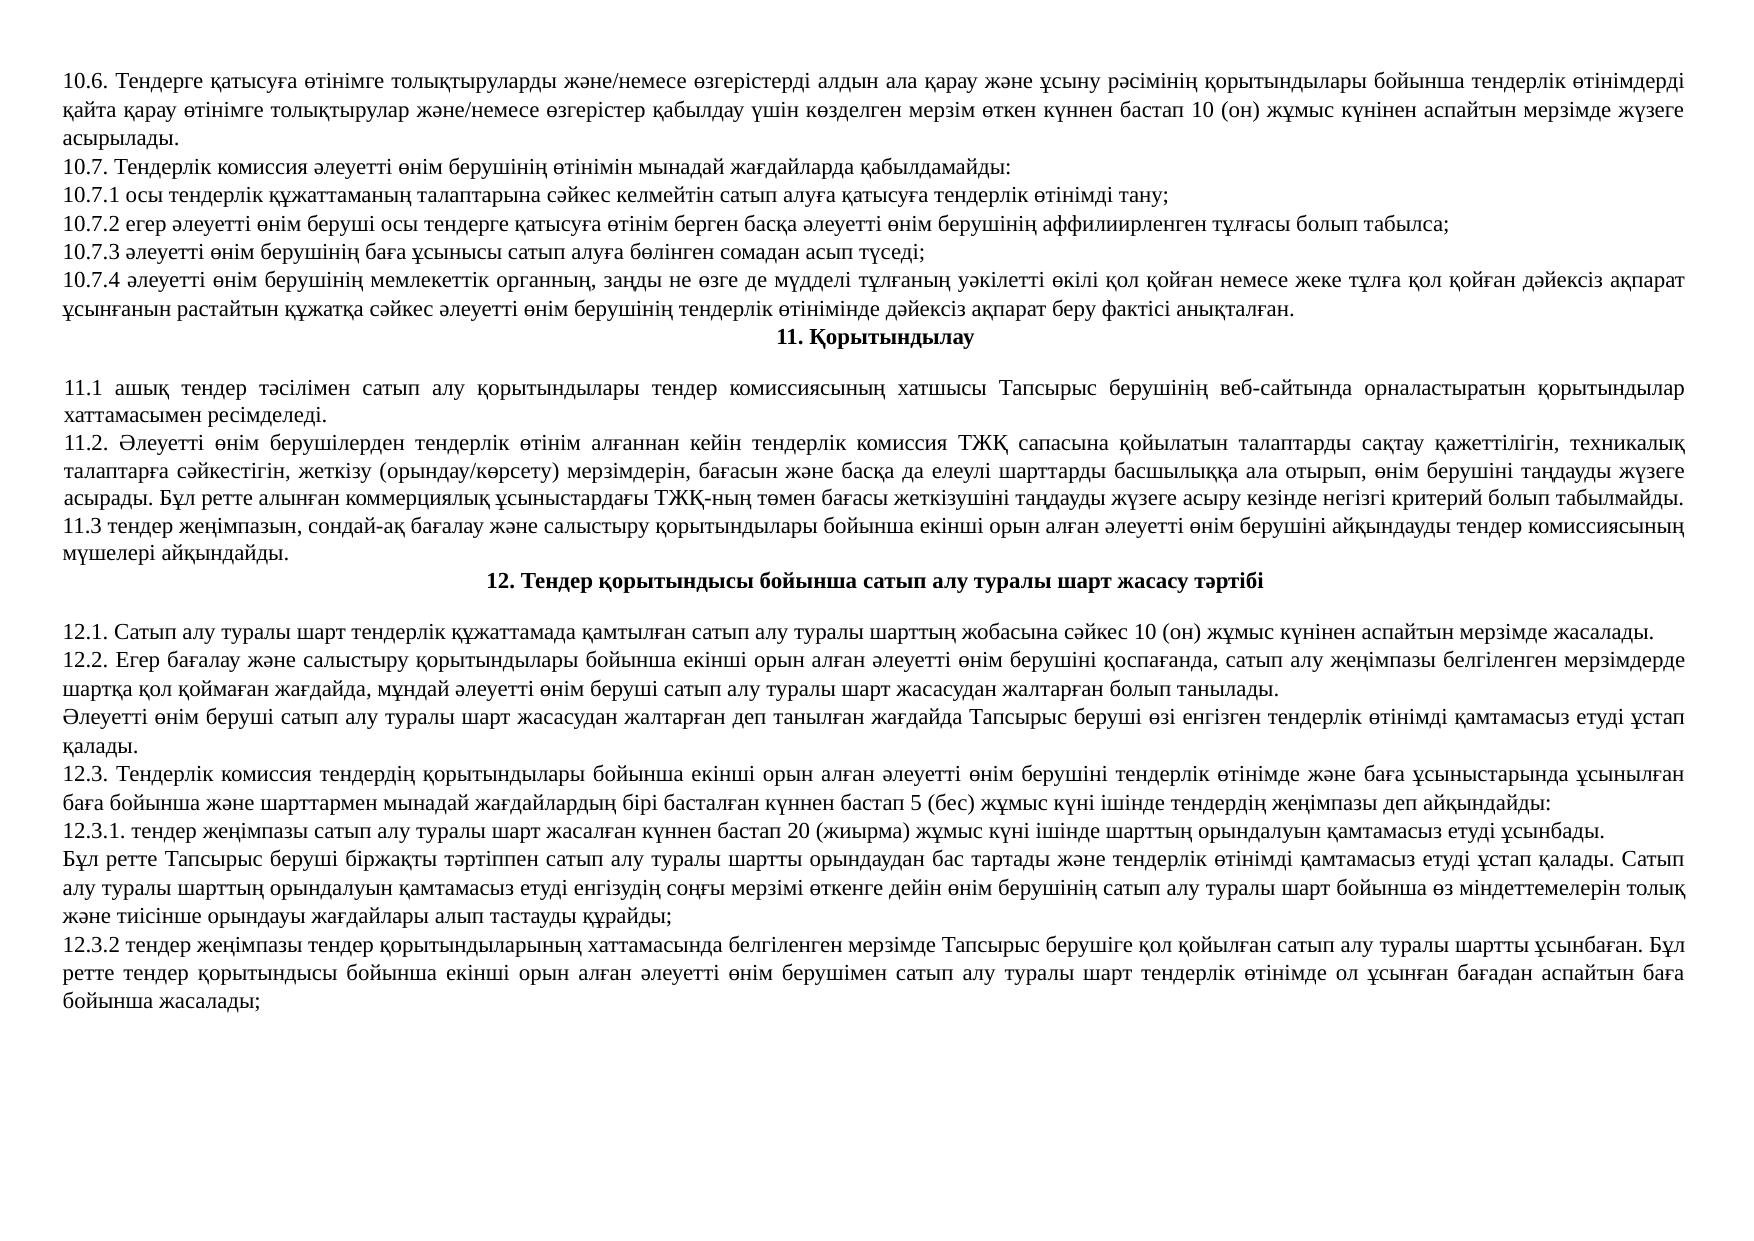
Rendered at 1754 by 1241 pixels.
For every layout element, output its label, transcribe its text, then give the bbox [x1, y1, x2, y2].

text 10.7.2 егер әлеуетті өнім беруші осы тендерге қатысуға өтінім берген басқа әлеуетті өнім берушінің аффилиирленген тұлғасы болып табылса; [62, 209, 1688, 236]
text 10.7. Тендерлік комиссия әлеуетті өнім берушінің өтінімін мынадай жағдайларда қабылдамайды: [62, 153, 1688, 179]
subtitle 11. Қорытындылау [62, 323, 1688, 350]
text 10.7.4 әлеуетті өнім берушінің мемлекеттік органның, заңды не өзге де мүдделі тұлғаның уәкілетті өкілі қол қойған немесе жеке тұлға қол қойған дәйексіз ақпарат ұсынғанын растайтын құжатқа сәйкес әлеуетті өнім берушінің тендерлік өтінімінде дәйексіз ақпарат беру фактісі анықталған. [62, 266, 1688, 321]
subtitle 11.1 ашық тендер тәсілімен сатып алу қорытындылары тендер комиссиясының хатшысы Тапсырыс берушінің веб-сайтында орналастыратын қорытындылар хаттамасымен ресімделеді. [63, 374, 1688, 428]
text 10.7.3 әлеуетті өнім берушінің баға ұсынысы сатып алуға бөлінген сомадан асып түседі; [62, 238, 1688, 264]
text 12.1. Сатып алу туралы шарт тендерлік құжаттамада қамтылған сатып алу туралы шарттың жобасына сәйкес 10 (он) жұмыс күнінен аспайтын мерзімде жасалады. [62, 618, 1688, 644]
text 12.2. Егер бағалау және салыстыру қорытындылары бойынша екінші орын алған әлеуетті өнім берушіні қоспағанда, сатып алу жеңімпазы белгіленген мерзімдерде шартқа қол қоймаған жағдайда, мұндай әлеуетті өнім беруші сатып алу туралы шарт жасасудан жалтарған болып танылады. [62, 646, 1688, 701]
text 10.7.1 осы тендерлік құжаттаманың талаптарына сәйкес келмейтін сатып алуға қатысуға тендерлік өтінімді тану; [62, 181, 1688, 207]
text 12.3. Тендерлік комиссия тендердің қорытындылары бойынша екінші орын алған әлеуетті өнім берушіні тендерлік өтінімде және баға ұсыныстарында ұсынылған баға бойынша және шарттармен мынадай жағдайлардың бірі басталған күннен бастап 5 (бес) жұмыс күні ішінде тендердің жеңімпазы деп айқындайды: [62, 760, 1688, 815]
text Әлеуетті өнім беруші сатып алу туралы шарт жасасудан жалтарған деп танылған жағдайда Тапсырыс беруші өзі енгізген тендерлік өтінімді қамтамасыз етуді ұстап қалады. [62, 703, 1688, 758]
text 10.6. Тендерге қатысуға өтінімге толықтыруларды және/немесе өзгерістерді алдын ала қарау және ұсыну рәсімінің қорытындылары бойынша тендерлік өтінімдерді қайта қарау өтінімге толықтырулар және/немесе өзгерістер қабылдау үшін көзделген мерзім өткен күннен бастап 10 (он) жұмыс күнінен аспайтын мерзімде жүзеге асырылады. [62, 67, 1688, 151]
subtitle 12. Тендер қорытындысы бойынша сатып алу туралы шарт жасасу тәртібі [62, 567, 1688, 593]
text Бұл ретте Тапсырыс беруші біржақты тәртіппен сатып алу туралы шартты орындаудан бас тартады және тендерлік өтінімді қамтамасыз етуді ұстап қалады. Сатып алу туралы шарттың орындалуын қамтамасыз етуді енгізудің соңғы мерзімі өткенге дейін өнім берушінің сатып алу туралы шарт бойынша өз міндеттемелерін толық және тиісінше орындауы жағдайлары алып тастауды құрайды; [62, 845, 1688, 929]
text 12.3.1. тендер жеңімпазы сатып алу туралы шарт жасалған күннен бастап 20 (жиырма) жұмыс күні ішінде шарттың орындалуын қамтамасыз етуді ұсынбады. [62, 817, 1688, 843]
subtitle 11.3 тендер жеңімпазын, сондай-ақ бағалау және салыстыру қорытындылары бойынша екінші орын алған әлеуетті өнім берушіні айқындауды тендер комиссиясының мүшелері айқындайды. [62, 512, 1688, 566]
text 12.3.2 тендер жеңімпазы тендер қорытындыларының хаттамасында белгіленген мерзімде Тапсырыс берушіге қол қойылған сатып алу туралы шартты ұсынбаған. Бұл ретте тендер қорытындысы бойынша екінші орын алған әлеуетті өнім берушімен сатып алу туралы шарт тендерлік өтінімде ол ұсынған бағадан аспайтын баға бойынша жасалады; [62, 931, 1688, 1014]
subtitle 11.2. Әлеуетті өнім берушілерден тендерлік өтінім алғаннан кейін тендерлік комиссия ТЖҚ сапасына қойылатын талаптарды сақтау қажеттілігін, техникалық талаптарға сәйкестігін, жеткізу (орындау/көрсету) мерзімдерін, бағасын және басқа да елеулі шарттарды басшылыққа ала отырып, өнім берушіні таңдауды жүзеге асырады. Бұл ретте алынған коммерциялық ұсыныстардағы ТЖҚ-ның төмен бағасы жеткізушіні таңдауды жүзеге асыру кезінде негізгі критерий болып табылмайды. [63, 429, 1688, 511]
